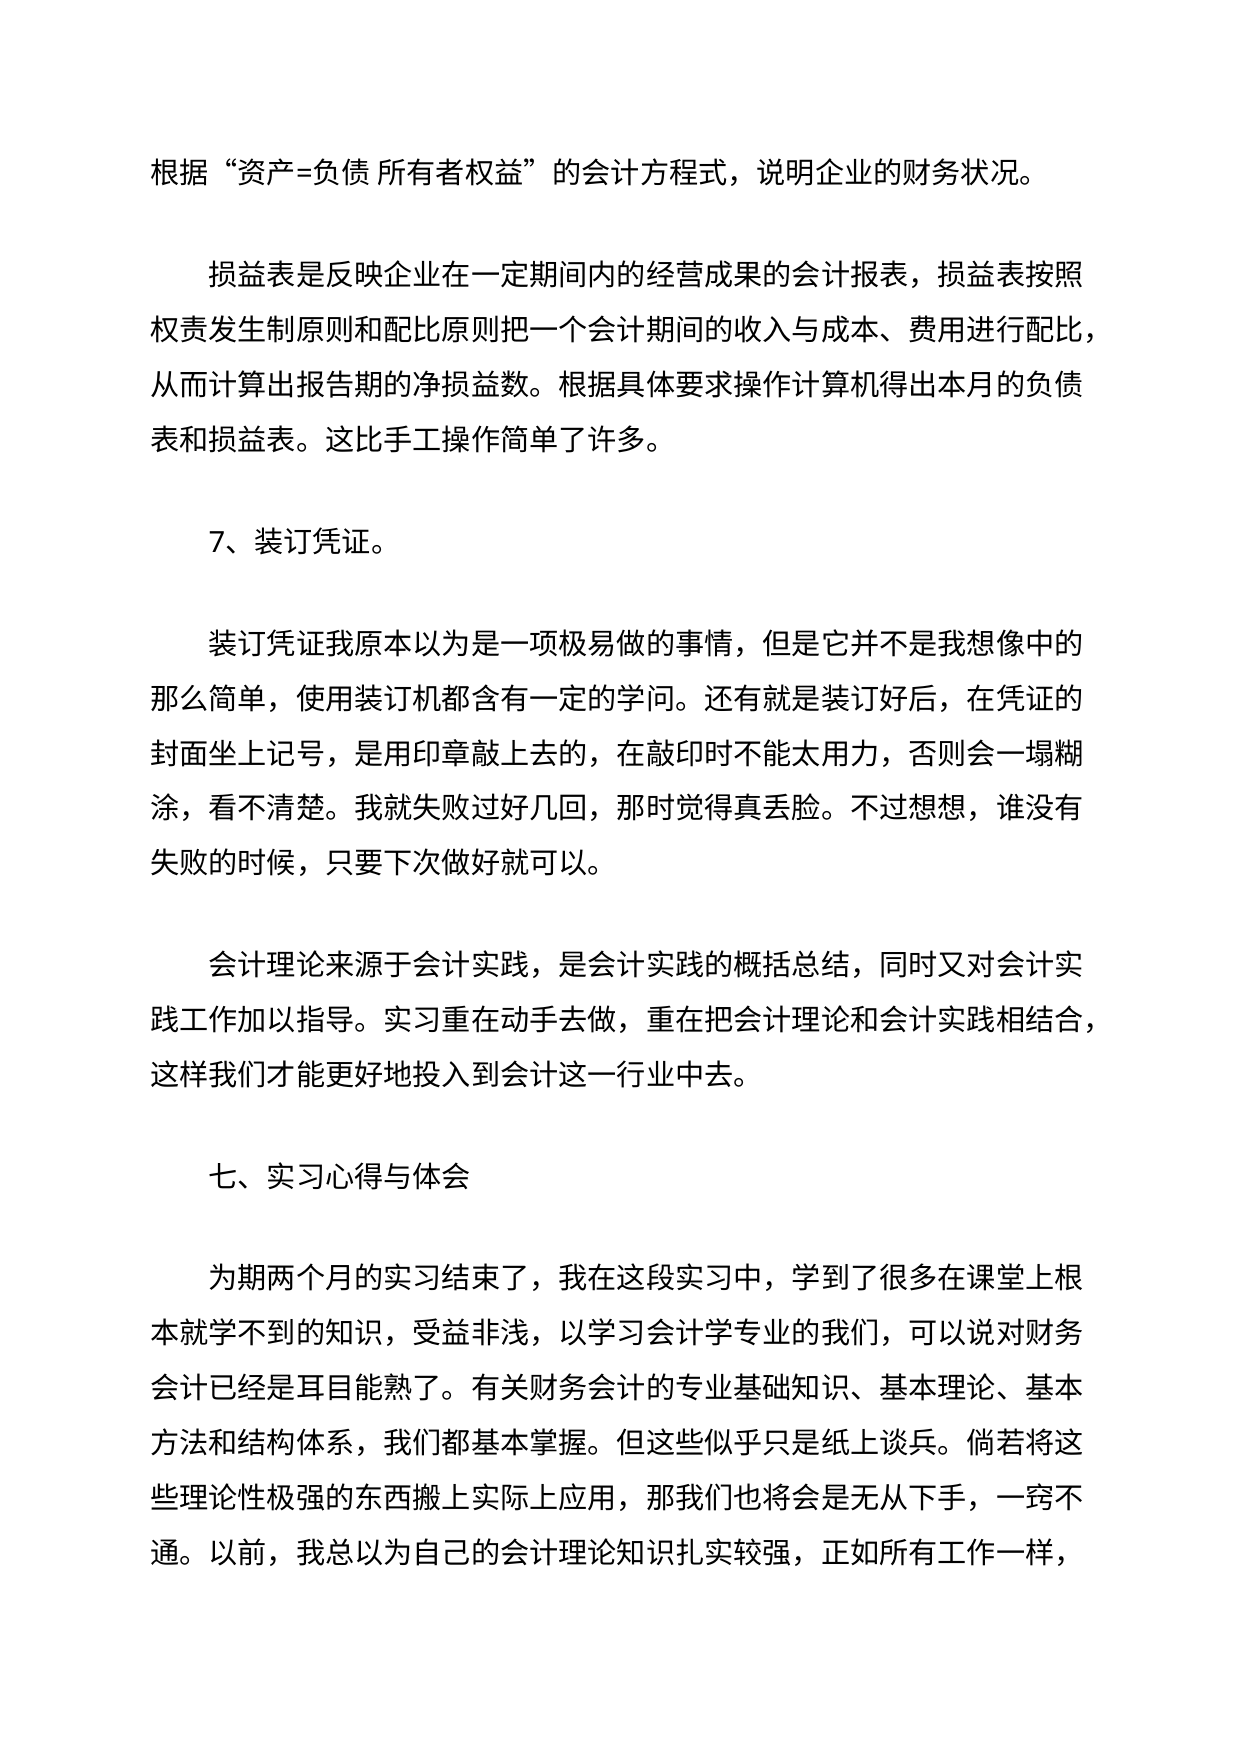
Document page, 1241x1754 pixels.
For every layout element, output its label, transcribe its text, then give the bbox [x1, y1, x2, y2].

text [150, 1255, 1090, 1572]
text 7、装订凭证。 [150, 518, 1090, 561]
text 七、实习心得与体会 [150, 1153, 1090, 1196]
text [150, 150, 1090, 192]
text 会计理论来源于会计实践，是会计实践的概括总结，同时又对会计实践工作加以指导。实习重在动手去做，重在把会计理论和会计实践相结合，这样我们才能更好地投入到会计这一行业中去。 [150, 942, 1090, 1094]
text 装订凭证我原本以为是一项极易做的事情，但是它并不是我想像中的那么简单，使用装订机都含有一定的学问。还有就是装订好后，在凭证的封面坐上记号，是用印章敲上去的，在敲印时不能太用力，否则会一塌糊涂，看不清楚。我就失败过好几回，那时觉得真丢脸。不过想想，谁没有失败的时候，只要下次做好就可以。 [150, 620, 1090, 882]
text 损益表是反映企业在一定期间内的经营成果的会计报表，损益表按照权责发生制原则和配比原则把一个会计期间的收入与成本、费用进行配比，从而计算出报告期的净损益数。根据具体要求操作计算机得出本月的负债表和损益表。这比手工操作简单了许多。 [150, 252, 1090, 459]
